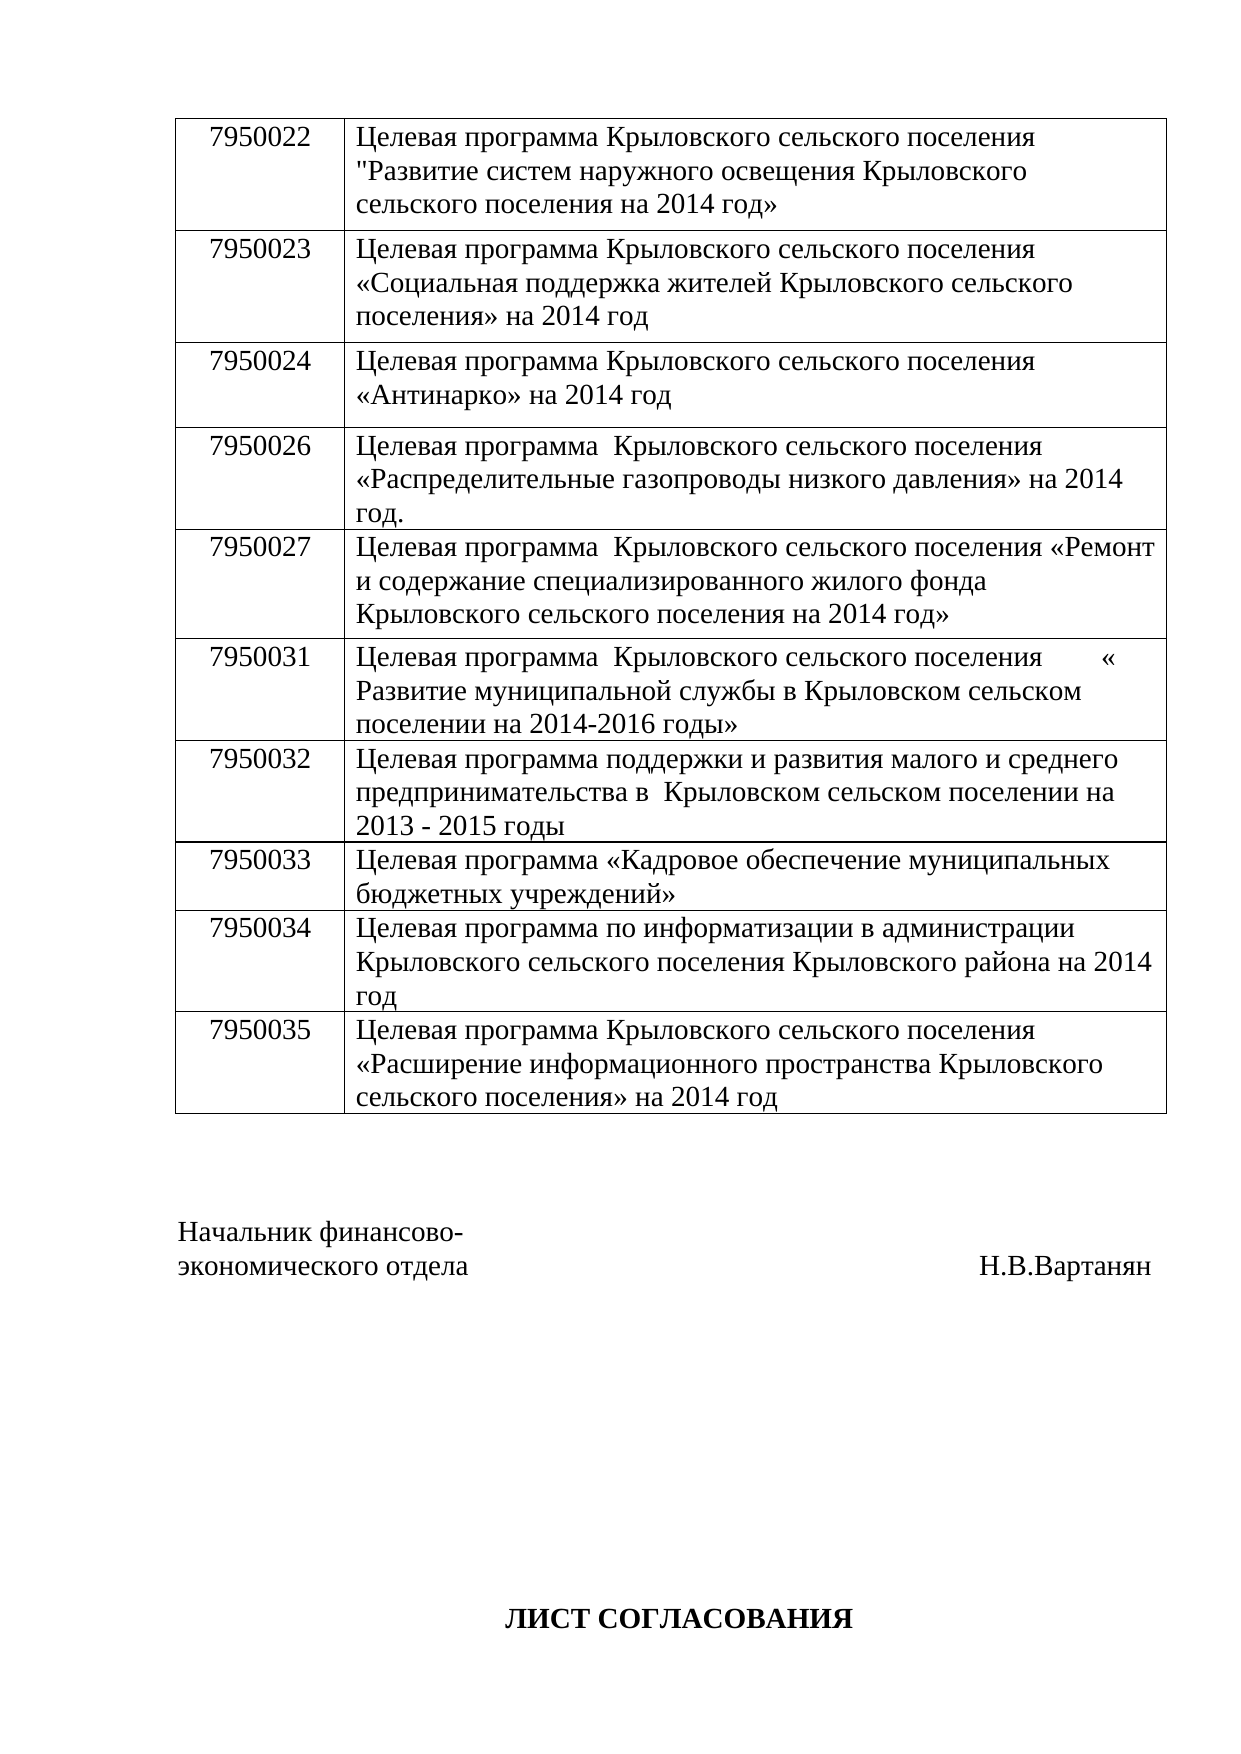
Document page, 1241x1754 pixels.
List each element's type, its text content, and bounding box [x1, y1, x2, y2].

table_cell 7950034 [176, 911, 344, 1011]
table_cell 7950027 [176, 530, 344, 638]
table_cell 7950035 [176, 1012, 344, 1113]
table_cell Целевая программа Крыловского сельского поселения "Развитие систем наружного освещения Крыловского сельского поселения на 2014 год» [345, 119, 1166, 230]
table_cell Целевая программа Крыловского сельского поселения « Развитие муниципальной службы в Крыловском сельском поселении на 2014-2016 годы» [345, 639, 1166, 740]
table_cell 7950024 [176, 343, 344, 427]
table_cell 7950032 [176, 741, 344, 841]
table_cell 7950026 [176, 428, 344, 528]
table_cell 7950022 [176, 119, 344, 230]
table_cell Целевая программа поддержки и развития малого и среднего предпринимательства в Крыловском сельском поселении на 2013 - 2015 годы [345, 741, 1166, 841]
table_cell 7950033 [176, 843, 344, 909]
table_cell Целевая программа Крыловского сельского поселения «Распределительные газопроводы низкого давления» на 2014 год. [345, 428, 1166, 528]
table_cell Целевая программа Крыловского сельского поселения «Антинарко» на 2014 год [345, 343, 1166, 427]
text Начальник финансово- [177, 1214, 1181, 1248]
table_cell Целевая программа Крыловского сельского поселения «Социальная поддержка жителей Крыловского сельского поселения» на 2014 год [345, 231, 1166, 342]
table_cell 7950031 [176, 639, 344, 740]
table_cell Целевая программа «Кадровое обеспечение муниципальных бюджетных учреждений» [345, 843, 1166, 909]
table_cell Целевая программа по информатизации в администрации Крыловского сельского поселения Крыловского района на 2014 год [345, 911, 1166, 1011]
table_cell Целевая программа Крыловского сельского поселения «Ремонт и содержание специализированного жилого фонда Крыловского сельского поселения на 2014 год» [345, 530, 1166, 638]
text ЛИСТ СОГЛАСОВАНИЯ [177, 1601, 1181, 1634]
text экономического отдела Н.В.Вартанян [177, 1248, 1181, 1282]
table_cell 7950023 [176, 231, 344, 342]
table_cell Целевая программа Крыловского сельского поселения «Расширение информационного пространства Крыловского сельского поселения» на 2014 год [345, 1012, 1166, 1113]
